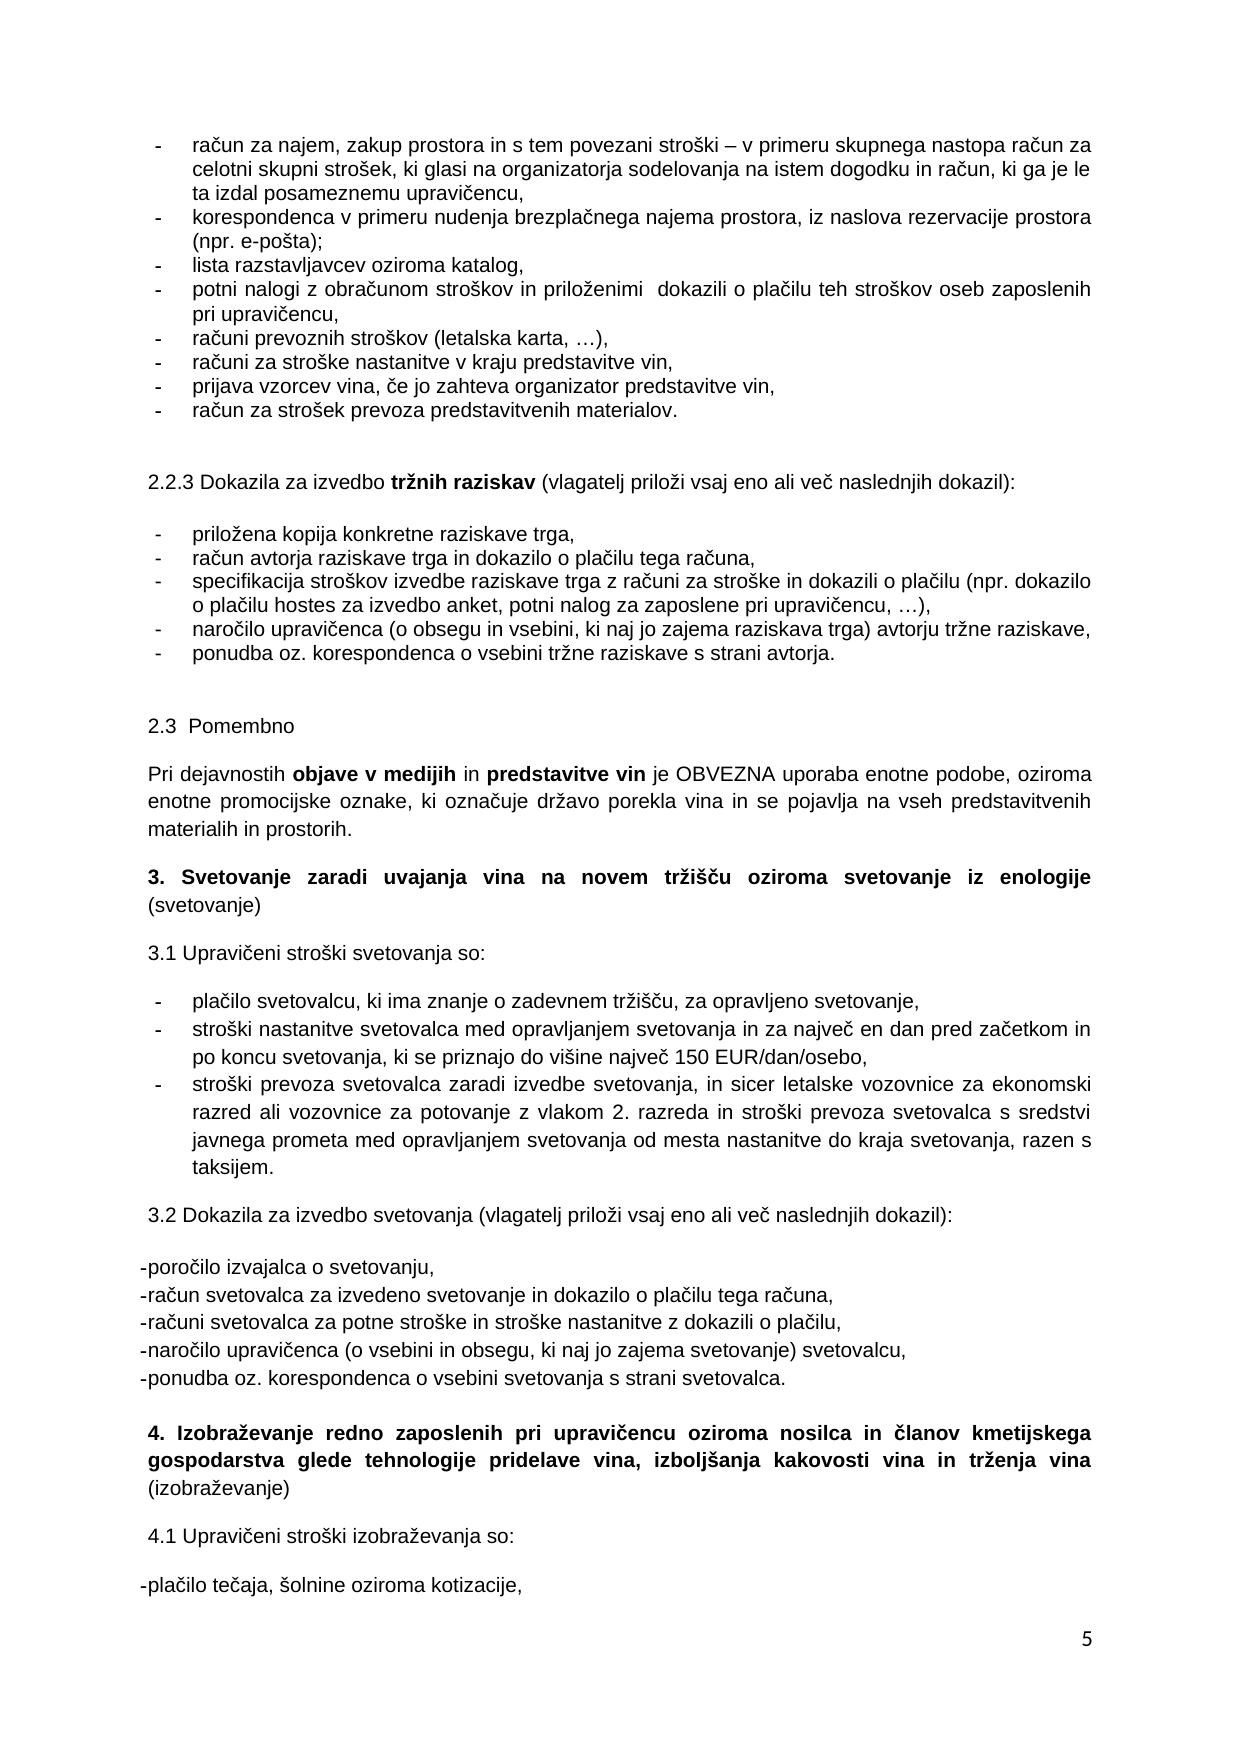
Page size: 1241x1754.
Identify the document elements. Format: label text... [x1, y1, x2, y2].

text 3.1 Upravičeni stroški svetovanja so: [148, 941, 1092, 965]
list naročilo upravičenca (o vsebini in obsegu, ki naj jo zajema svetovanje) svetovalcu, [140, 1338, 1092, 1362]
list ponudba oz. korespondenca o vsebini tržne raziskave s strani avtorja. [154, 641, 1092, 665]
list plačilo svetovalcu, ki ima znanje o zadevnem tržišču, za opravljeno svetovanje, [154, 989, 1092, 1013]
text 2.2.3 Dokazila za izvedbo tržnih raziskav (vlagatelj priloži vsaj eno ali več naslednjih dokazil): [148, 470, 1092, 494]
text 3.2 Dokazila za izvedbo svetovanja (vlagatelj priloži vsaj eno ali več naslednjih dokazil): [148, 1203, 1092, 1227]
list 4. Izobraževanje redno zaposlenih pri upravičencu oziroma nosilca in članov kmetijskega gospodarstva glede tehnologije pridelave vina, izboljšanja kakovosti vina in trženja vina (izobraževanje) [148, 1421, 1092, 1500]
list naročilo upravičenca (o obsegu in vsebini, ki naj jo zajema raziskava trga) avtorju tržne raziskave, [154, 617, 1092, 641]
list poročilo izvajalca o svetovanju, [140, 1255, 1092, 1279]
list specifikacija stroškov izvedbe raziskave trga z računi za stroške in dokazili o plačilu (npr. dokazilo o plačilu hostes za izvedbo anket, potni nalog za zaposlene pri upravičencu, …), [154, 569, 1092, 617]
text Pri dejavnostih objave v medijih in predstavitve vin je OBVEZNA uporaba enotne podobe, oziroma enotne promocijske oznake, ki označuje državo porekla vina in se pojavlja na vseh predstavitvenih materialih in prostorih. [148, 762, 1092, 841]
list računi za stroške nastanitve v kraju predstavitve vin, [154, 349, 1092, 374]
list priložena kopija konkretne raziskave trga, [154, 521, 1092, 545]
list stroški prevoza svetovalca zaradi izvedbe svetovanja, in sicer letalske vozovnice za ekonomski razred ali vozovnice za potovanje z vlakom 2. razreda in stroški prevoza svetovalca s sredstvi javnega prometa med opravljanjem svetovanja od mesta nastanitve do kraja svetovanja, razen s taksijem. [154, 1072, 1092, 1179]
list račun svetovalca za izvedeno svetovanje in dokazilo o plačilu tega računa, [140, 1282, 1092, 1307]
list računi prevoznih stroškov (letalska karta, …), [154, 325, 1092, 349]
list ponudba oz. korespondenca o vsebini svetovanja s strani svetovalca. [140, 1366, 1092, 1390]
list računi svetovalca za potne stroške in stroške nastanitve z dokazili o plačilu, [140, 1310, 1092, 1334]
list prijava vzorcev vina, če jo zahteva organizator predstavitve vin, [154, 374, 1092, 398]
text 4.1 Upravičeni stroški izobraževanja so: [148, 1524, 1092, 1548]
list stroški nastanitve svetovalca med opravljanjem svetovanja in za največ en dan pred začetkom in po koncu svetovanja, ki se priznajo do višine največ 150 EUR/dan/osebo, [154, 1017, 1092, 1069]
list račun za najem, zakup prostora in s tem povezani stroški – v primeru skupnega nastopa račun za celotni skupni strošek, ki glasi na organizatorja sodelovanja na istem dogodku in račun, ki ga je le ta izdal posameznemu upravičencu, [154, 133, 1092, 205]
list plačilo tečaja, šolnine oziroma kotizacije, [140, 1572, 1092, 1597]
text 2.3 Pomembno [148, 713, 1092, 737]
list korespondenca v primeru nudenja brezplačnega najema prostora, iz naslova rezervacije prostora (npr. e-pošta); [154, 205, 1092, 253]
text 3. Svetovanje zaradi uvajanja vina na novem tržišču oziroma svetovanje iz enologije (svetovanje) [148, 865, 1092, 917]
list račun avtorja raziskave trga in dokazilo o plačilu tega računa, [154, 545, 1092, 569]
list potni nalogi z obračunom stroškov in priloženimi dokazili o plačilu teh stroškov oseb zaposlenih pri upravičencu, [154, 277, 1092, 325]
list račun za strošek prevoza predstavitvenih materialov. [154, 398, 1092, 422]
list lista razstavljavcev oziroma katalog, [154, 253, 1092, 277]
